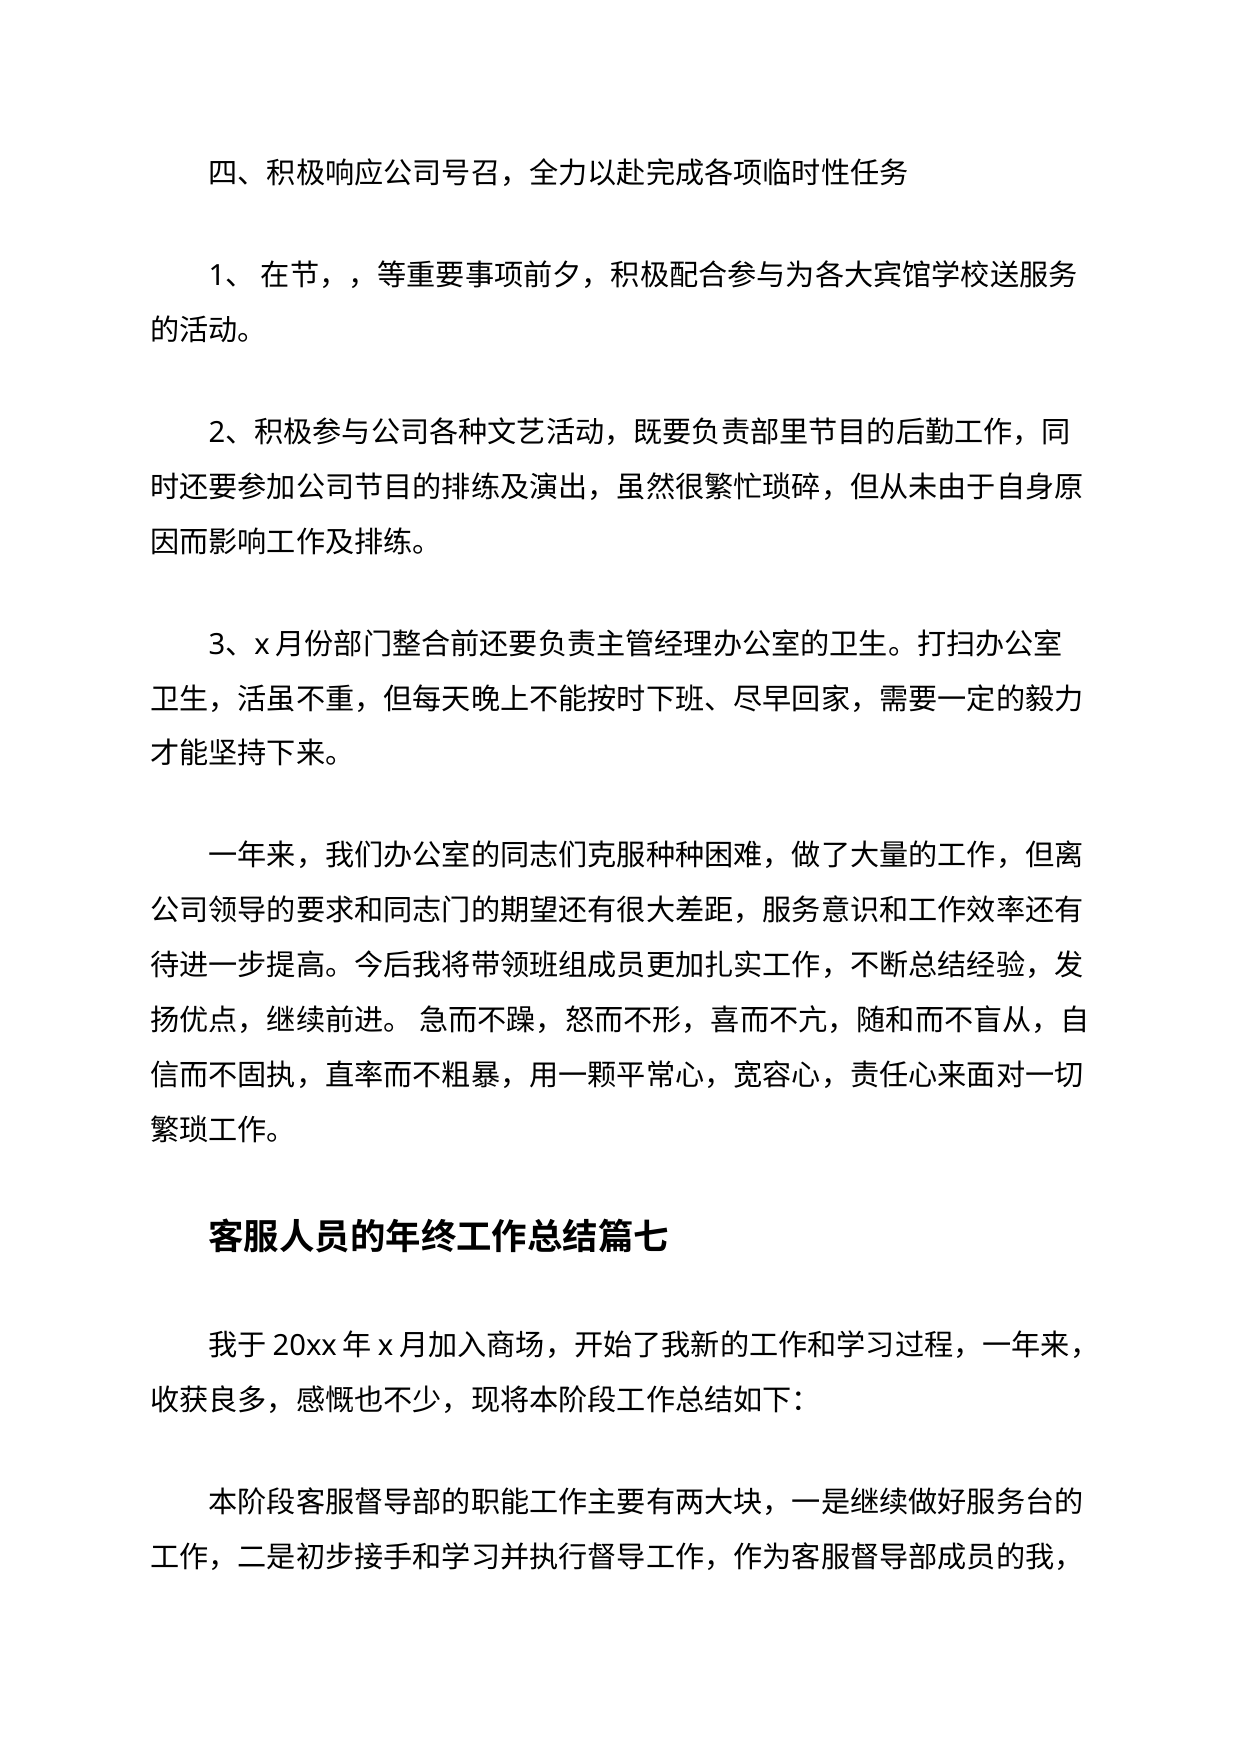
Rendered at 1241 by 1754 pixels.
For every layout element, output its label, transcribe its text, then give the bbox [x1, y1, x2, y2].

text 2、积极参与公司各种文艺活动，既要负责部里节目的后勤工作，同时还要参加公司节目的排练及演出，虽然很繁忙琐碎，但从未由于自身原因而影响工作及排练。 [150, 408, 1090, 561]
text 一年来，我们办公室的同志们克服种种困难，做了大量的工作，但离公司领导的要求和同志门的期望还有很大差距，服务意识和工作效率还有待进一步提高。今后我将带领班组成员更加扎实工作，不断总结经验，发扬优点，继续前进。 急而不躁，怒而不形，喜而不亢，随和而不盲从，自信而不固执，直率而不粗暴，用一颗平常心，宽容心，责任心来面对一切繁琐工作。 [150, 832, 1090, 1149]
text 1、 在节，，等重要事项前夕，积极配合参与为各大宾馆学校送服务的活动。 [150, 252, 1090, 349]
text 四、积极响应公司号召，全力以赴完成各项临时性任务 [150, 150, 1090, 192]
text 客服人员的年终工作总结篇七 [150, 1208, 1090, 1259]
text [150, 1478, 1090, 1576]
text 我于20xx年x月加入商场，开始了我新的工作和学习过程，一年来，收获良多，感慨也不少，现将本阶段工作总结如下： [150, 1322, 1090, 1419]
text 3、x月份部门整合前还要负责主管经理办公室的卫生。打扫办公室卫生，活虽不重，但每天晚上不能按时下班、尽早回家，需要一定的毅力才能坚持下来。 [150, 620, 1090, 772]
